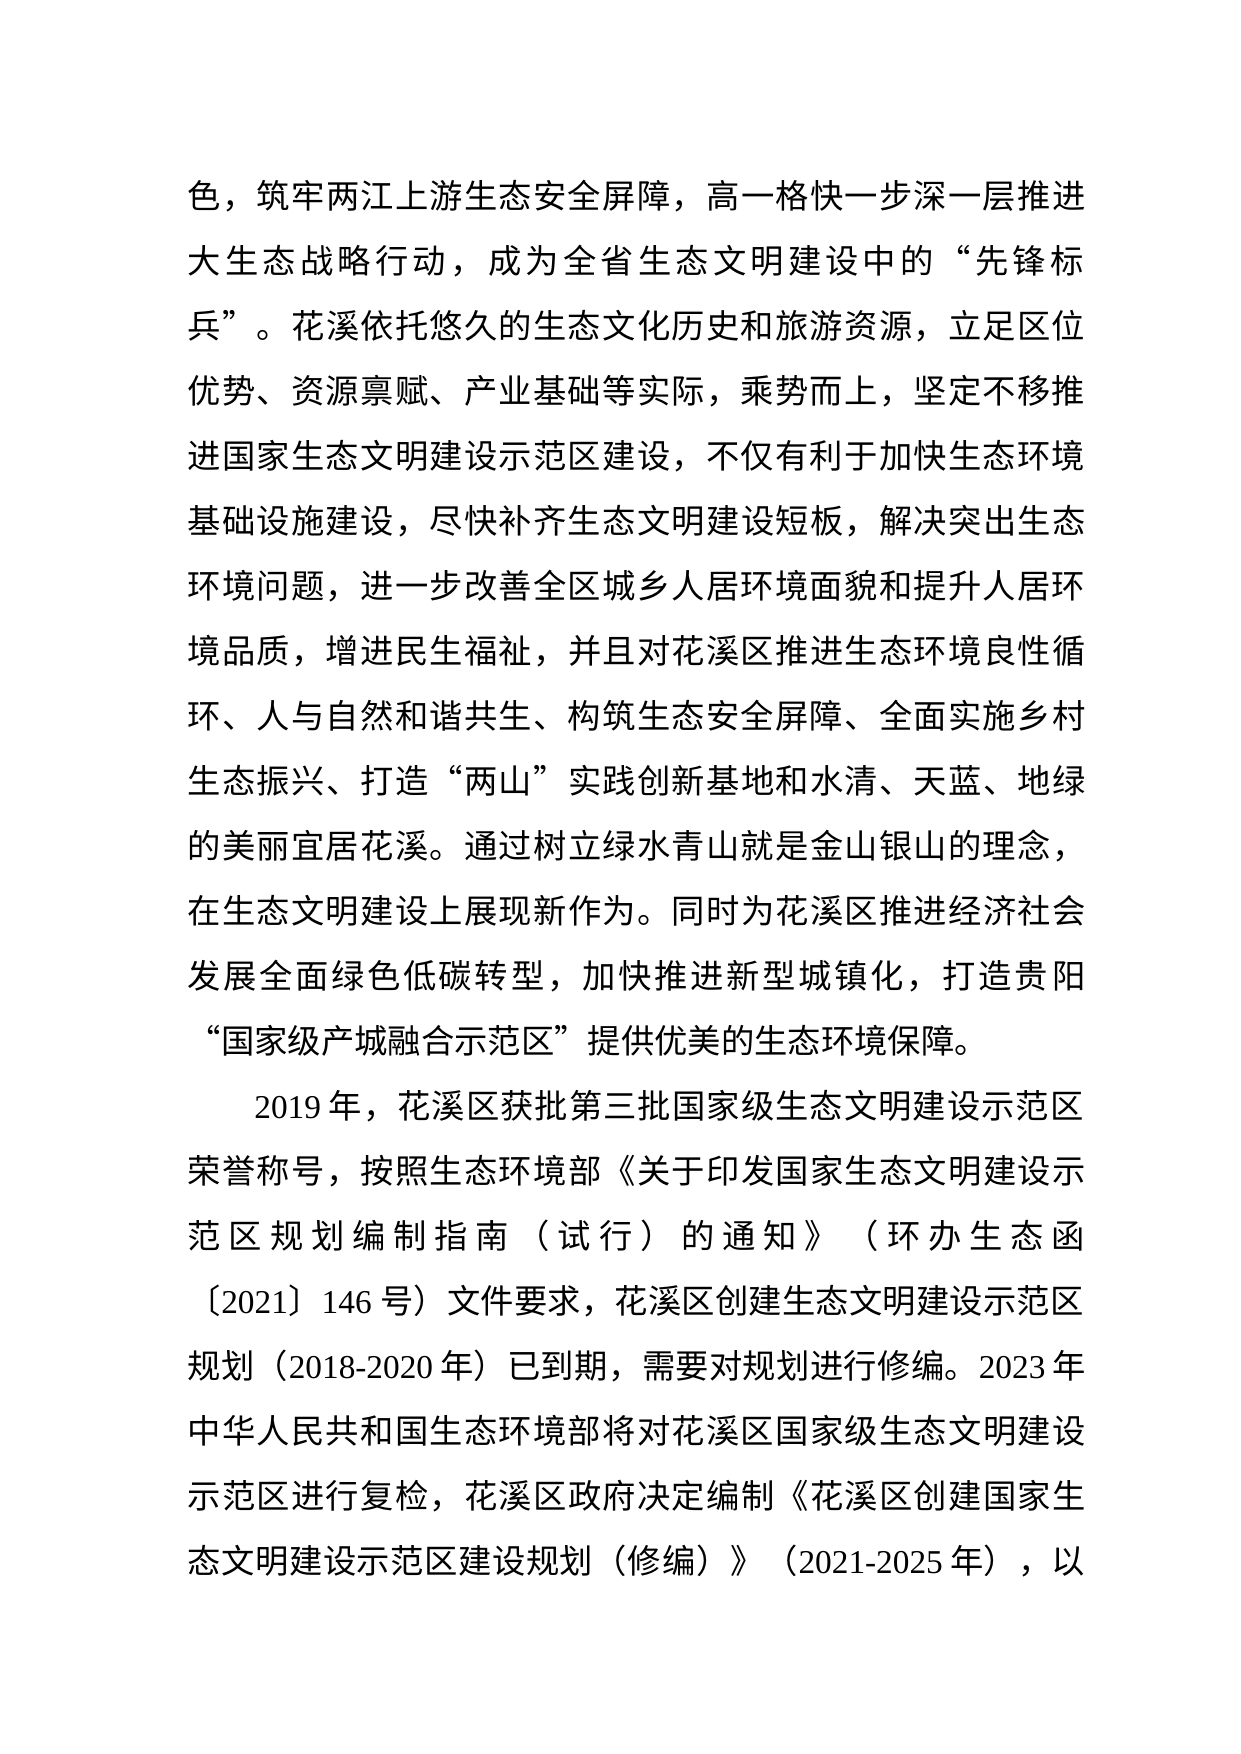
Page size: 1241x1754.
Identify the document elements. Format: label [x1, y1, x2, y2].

text [187, 162, 1085, 1072]
text [187, 1072, 1085, 1592]
